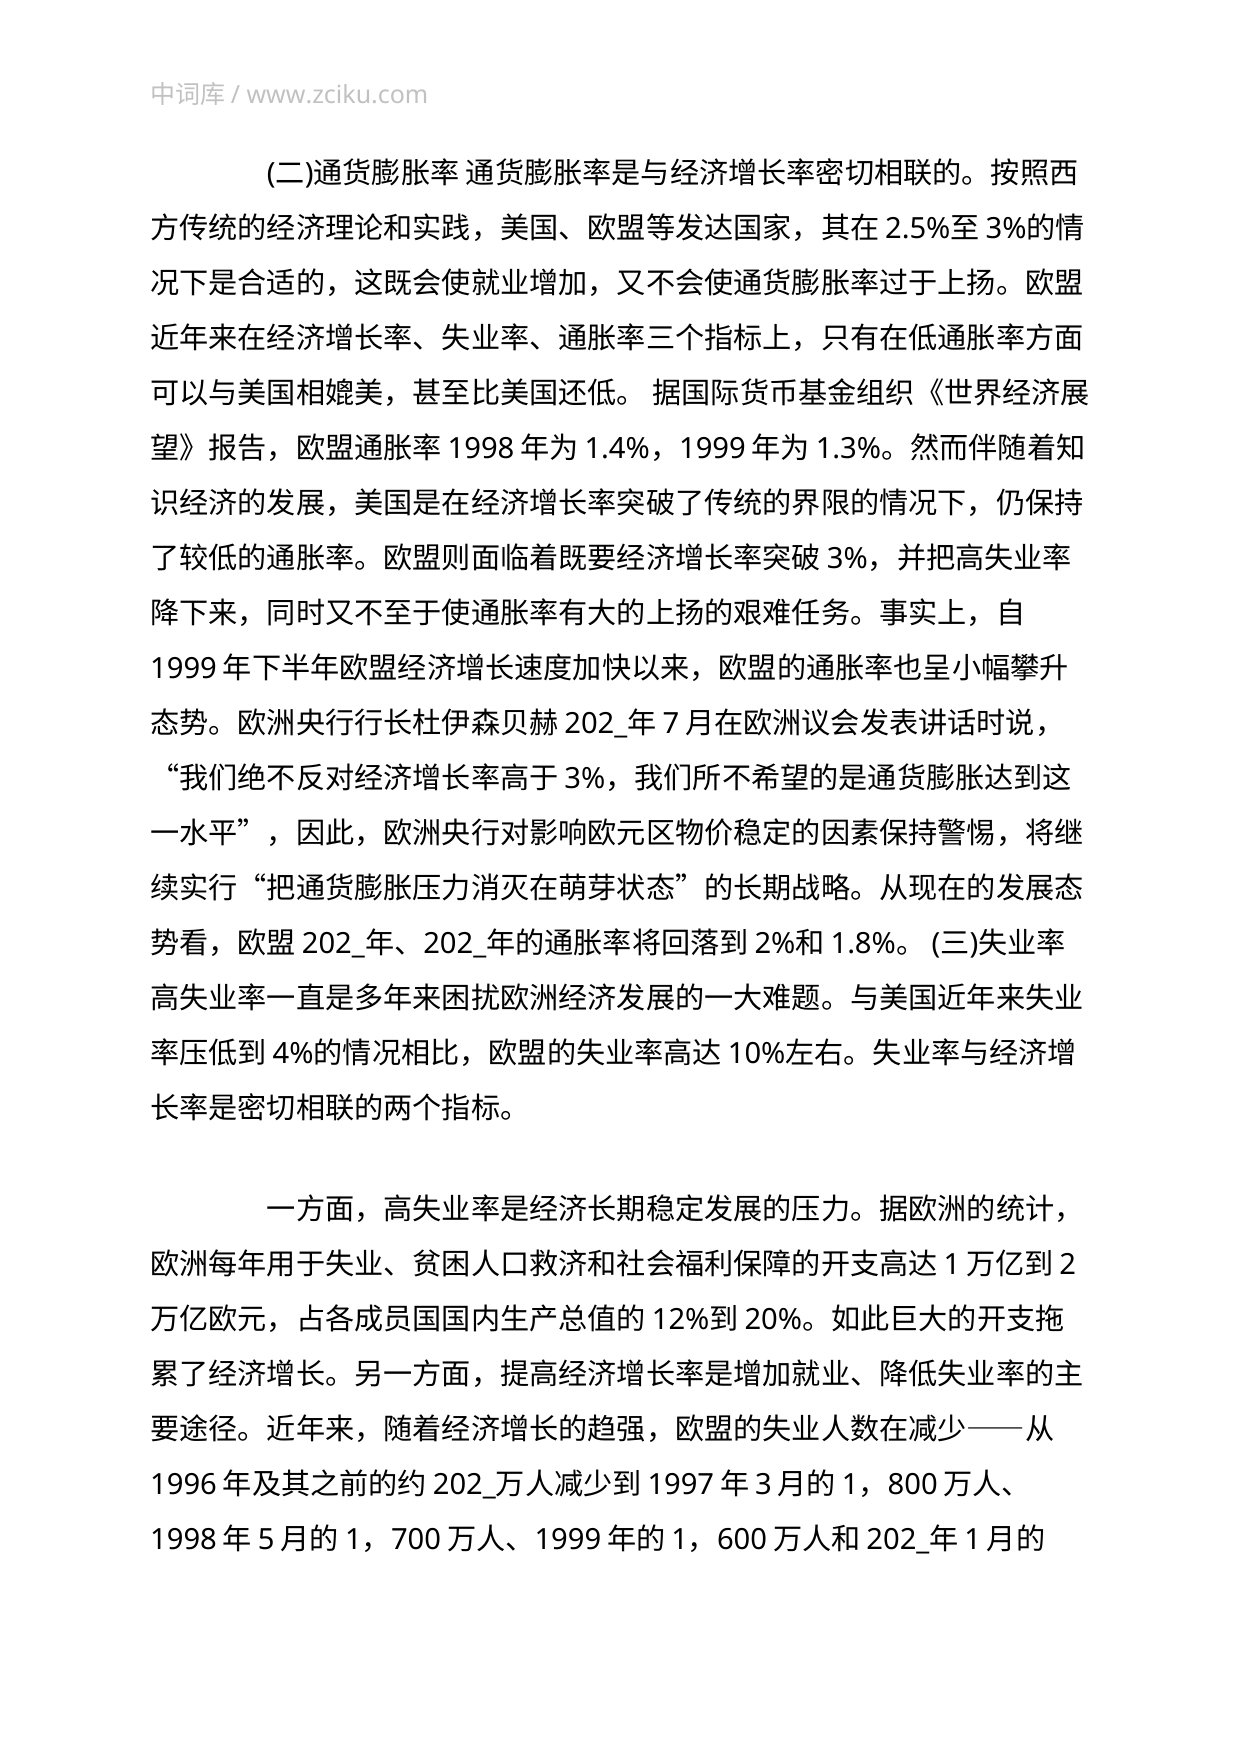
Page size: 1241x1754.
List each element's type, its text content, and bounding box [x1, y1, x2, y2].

text (二)通货膨胀率 通货膨胀率是与经济增长率密切相联的。按照西方传统的经济理论和实践，美国、欧盟等发达国家，其在2.5%至3%的情况下是合适的，这既会使就业增加，又不会使通货膨胀率过于上扬。欧盟近年来在经济增长率、失业率、通胀率三个指标上，只有在低通胀率方面可以与美国相媲美，甚至比美国还低。 据国际货币基金组织《世界经济展望》报告，欧盟通胀率1998年为1.4%，1999年为1.3%。然而伴随着知识经济的发展，美国是在经济增长率突破了传统的界限的情况下，仍保持了较低的通胀率。欧盟则面临着既要经济增长率突破3%，并把高失业率降下来，同时又不至于使通胀率有大的上扬的艰难任务。事实上，自1999年下半年欧盟经济增长速度加快以来，欧盟的通胀率也呈小幅攀升态势。欧洲央行行长杜伊森贝赫202_年7月在欧洲议会发表讲话时说，“我们绝不反对经济增长率高于3%，我们所不希望的是通货膨胀达到这一水平”，因此，欧洲央行对影响欧元区物价稳定的因素保持警惕，将继续实行“把通货膨胀压力消灭在萌芽状态”的长期战略。从现在的发展态势看，欧盟202_年、202_年的通胀率将回落到2%和1.8%。 (三)失业率 高失业率一直是多年来困扰欧洲经济发展的一大难题。与美国近年来失业率压低到4%的情况相比，欧盟的失业率高达10%左右。失业率与经济增长率是密切相联的两个指标。 [150, 150, 1090, 1126]
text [150, 1186, 1090, 1558]
